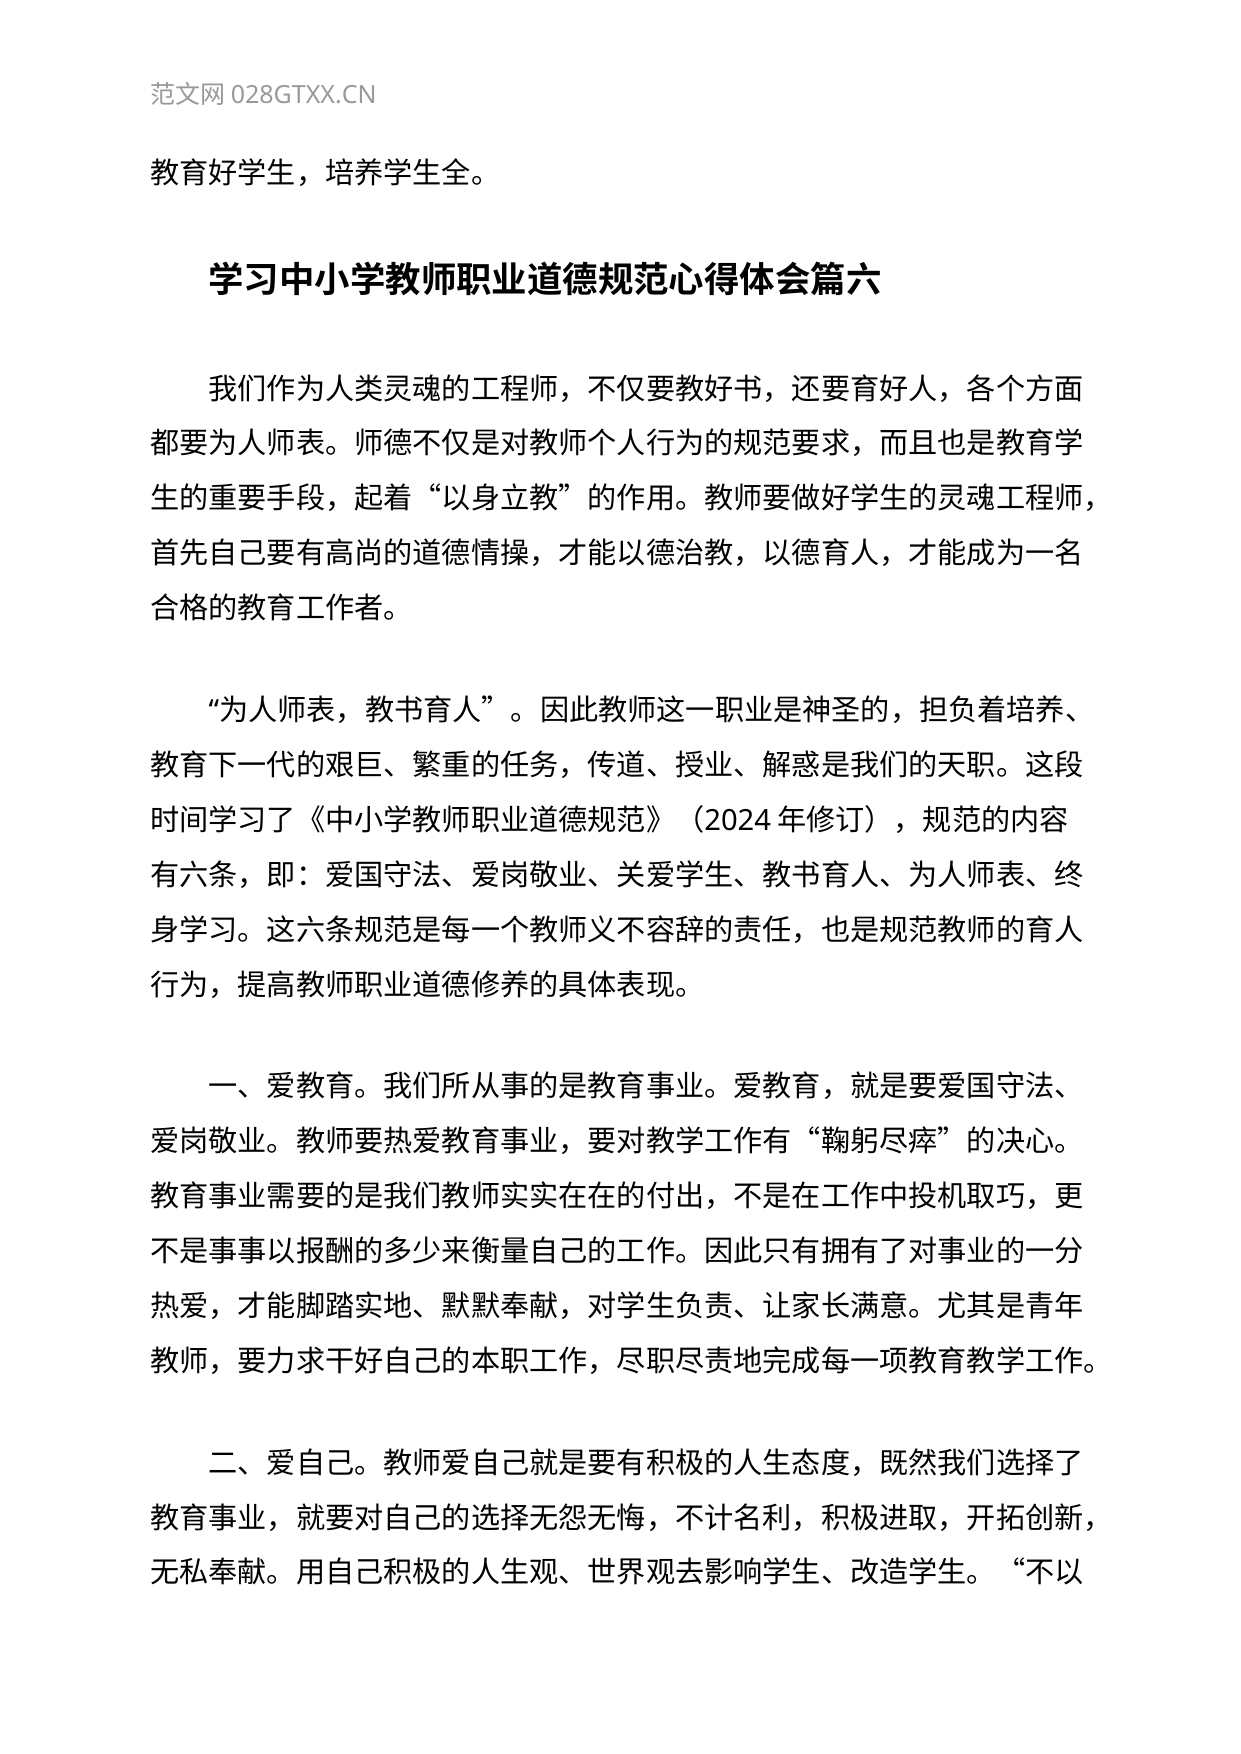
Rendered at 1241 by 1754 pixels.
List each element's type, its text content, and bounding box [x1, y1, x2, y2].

text 我们作为人类灵魂的工程师，不仅要教好书，还要育好人，各个方面都要为人师表。师德不仅是对教师个人行为的规范要求，而且也是教育学生的重要手段，起着“以身立教”的作用。教师要做好学生的灵魂工程师，首先自己要有高尚的道德情操，才能以德治教，以德育人，才能成为一名合格的教育工作者。 [150, 365, 1090, 627]
text “为人师表，教书育人”。因此教师这一职业是神圣的，担负着培养、教育下一代的艰巨、繁重的任务，传道、授业、解惑是我们的天职。这段时间学习了《中小学教师职业道德规范》（2024年修订），规范的内容有六条，即：爱国守法、爱岗敬业、关爱学生、教书育人、为人师表、终身学习。这六条规范是每一个教师义不容辞的责任，也是规范教师的育人行为，提高教师职业道德修养的具体表现。 [150, 687, 1090, 1003]
text 一、爱教育。我们所从事的是教育事业。爱教育，就是要爱国守法、爱岗敬业。教师要热爱教育事业，要对教学工作有“鞠躬尽瘁”的决心。教育事业需要的是我们教师实实在在的付出，不是在工作中投机取巧，更不是事事以报酬的多少来衡量自己的工作。因此只有拥有了对事业的一分热爱，才能脚踏实地、默默奉献，对学生负责、让家长满意。尤其是青年教师，要力求干好自己的本职工作，尽职尽责地完成每一项教育教学工作。 [150, 1063, 1090, 1380]
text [150, 150, 1090, 192]
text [150, 1439, 1090, 1591]
text 学习中小学教师职业道德规范心得体会篇六 [150, 252, 1090, 303]
